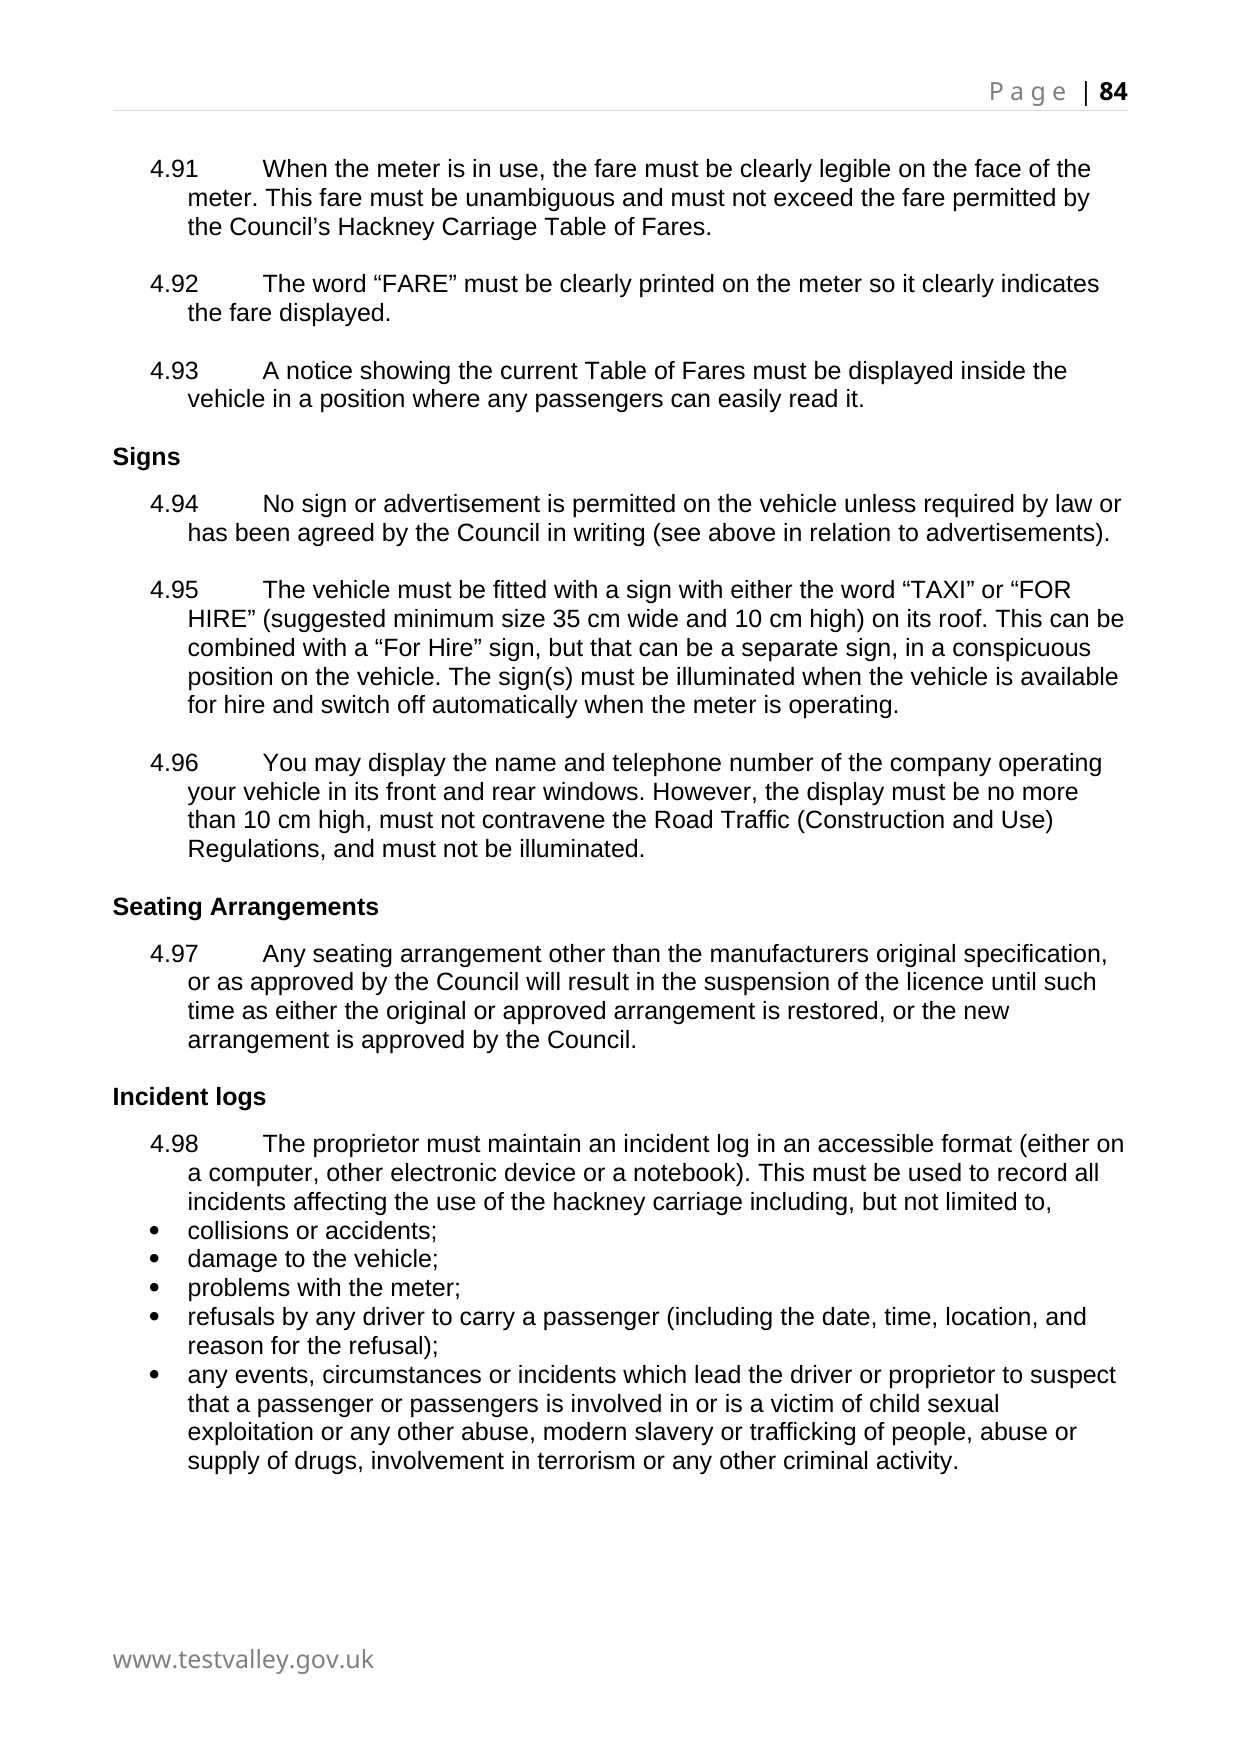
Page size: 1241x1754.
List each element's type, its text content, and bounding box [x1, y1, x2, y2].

list collisions or accidents; [150, 1216, 1128, 1244]
list refusals by any driver to carry a passenger (including the date, time, location, and reason for the refusal); [150, 1302, 1128, 1360]
list The word “FARE” must be clearly printed on the meter so it clearly indicates the fare displayed. [150, 269, 1128, 327]
list damage to the vehicle; [150, 1244, 1128, 1273]
list Any seating arrangement other than the manufacturers original specification, or as approved by the Council will result in the suspension of the licence until such time as either the original or approved arrangement is restored, or the new arrangement is approved by the Council. [150, 938, 1128, 1053]
list The proprietor must maintain an incident log in an accessible format (either on a computer, other electronic device or a notebook). This must be used to record all incidents affecting the use of the hackney carriage including, but not limited to, [150, 1129, 1128, 1216]
list problems with the meter; [150, 1273, 1128, 1302]
text Incident logs [112, 1082, 1128, 1111]
text Seating Arrangements [112, 891, 1128, 920]
list No sign or advertisement is permitted on the vehicle unless required by law or has been agreed by the Council in writing (see above in relation to advertisements). [150, 489, 1128, 546]
list A notice showing the current Table of Fares must be displayed inside the vehicle in a position where any passengers can easily read it. [150, 356, 1128, 413]
list You may display the name and telephone number of the company operating your vehicle in its front and rear windows. However, the display must be no more than 10 cm high, must not contravene the Road Traffic (Construction and Use) Regulations, and must not be illuminated. [150, 748, 1128, 863]
text Signs [112, 442, 1128, 471]
list When the meter is in use, the fare must be clearly legible on the face of the meter. This fare must be unambiguous and must not exceed the fare permitted by the Council’s Hackney Carriage Table of Fares. [150, 154, 1128, 241]
list any events, circumstances or incidents which lead the driver or proprietor to suspect that a passenger or passengers is involved in or is a victim of child sexual exploitation or any other abuse, modern slavery or trafficking of people, abuse or supply of drugs, involvement in terrorism or any other criminal activity. [150, 1360, 1128, 1475]
list The vehicle must be fitted with a sign with either the word “TAXI” or “FOR HIRE” (suggested minimum size 35 cm wide and 10 cm high) on its roof. This can be combined with a “For Hire” sign, but that can be a separate sign, in a conspicuous position on the vehicle. The sign(s) must be illuminated when the vehicle is available for hire and switch off automatically when the meter is operating. [150, 575, 1128, 719]
